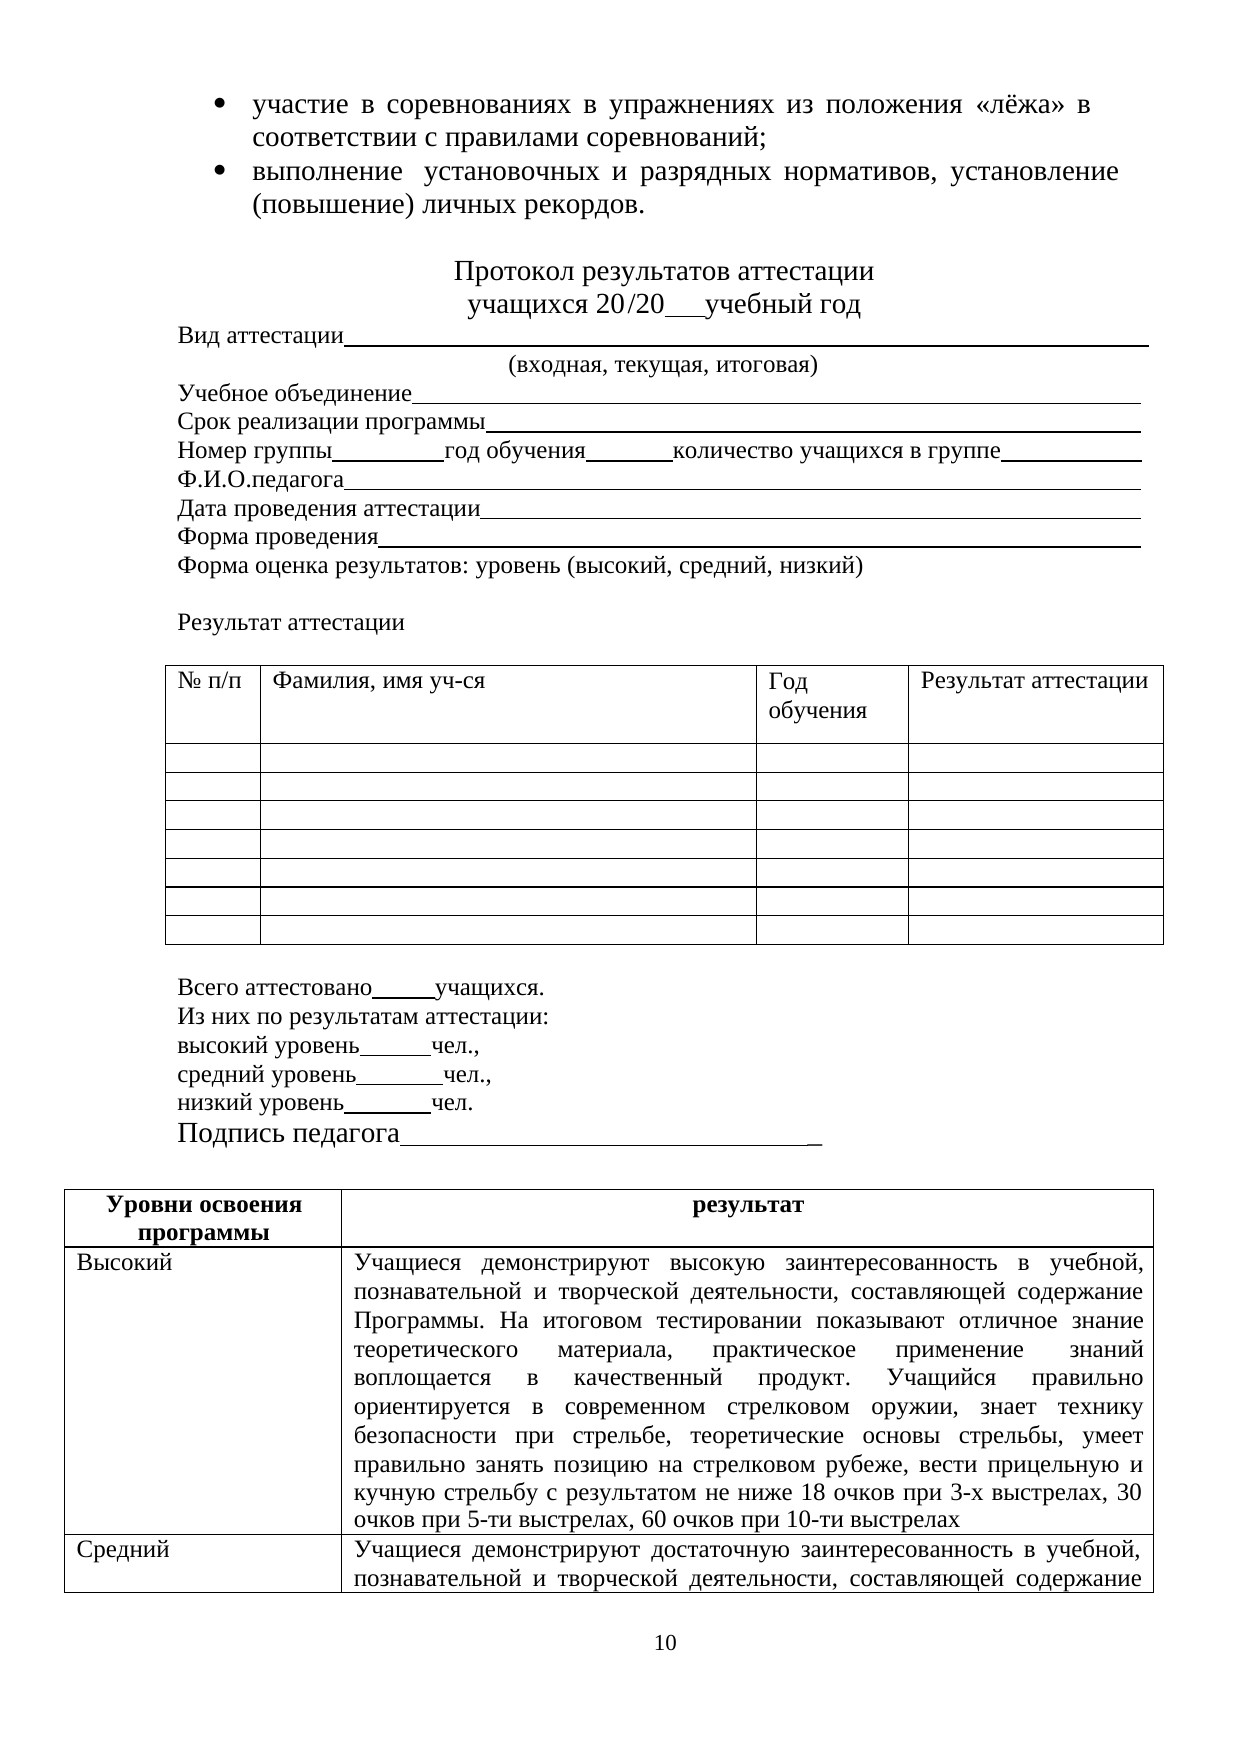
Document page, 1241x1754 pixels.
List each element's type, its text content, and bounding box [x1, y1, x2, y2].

list участие в соревнованиях в упражнениях из положения «лёжа» в соответствии с правилами соревнований; [214, 86, 1151, 153]
table_cell [166, 801, 260, 829]
table_cell [166, 916, 260, 944]
text высокий уровень чел., средний уровень чел., низкий уровень чел. [177, 1030, 492, 1116]
table_cell [166, 859, 260, 886]
table_header Год обучения [757, 666, 908, 743]
table_cell [261, 916, 756, 944]
table_cell [909, 773, 1163, 800]
table_cell [909, 744, 1163, 772]
table_cell [757, 773, 908, 800]
table_cell [166, 744, 260, 772]
text Вид аттестации (входная, текущая, итоговая) [177, 320, 1149, 378]
text Учебное объединение Срок реализации программы Номер группы год обучения количество учащихся в группе Ф.И.О.педагога Дата проведения аттестации Форма проведения Форма оценка результатов: уровень (высокий, средний, низкий) [177, 378, 1150, 579]
table_cell [261, 888, 756, 915]
table_cell Средний [65, 1535, 341, 1592]
table_cell [757, 916, 908, 944]
text Результат аттестации [177, 607, 1201, 636]
table_cell [261, 773, 756, 800]
table_cell [757, 859, 908, 886]
table_cell Учащиеся демонстрируют высокую заинтересованность в учебной, познавательной и творческой деятельности, составляющей содержание Программы. На итоговом тестировании показывают отличное знание теоретического материала, практическое применение знаний воплощается в качественный продукт. Учащийся правильно ориентируется в современном стрелковом оружии, знает технику безопасности при стрельбе, теоретические основы стрельбы, умеет правильно занять позицию на стрелковом рубеже, вести прицельную и кучную стрельбу с результатом не ниже 18 очков при 3-х выстрелах, 30 очков при 5-ти выстрелах, 60 очков при 10-ти выстрелах [342, 1248, 1153, 1534]
table_cell [261, 801, 756, 829]
table_cell [909, 801, 1163, 829]
table_cell [166, 888, 260, 915]
table_cell [909, 888, 1163, 915]
table_cell [757, 888, 908, 915]
table_cell [757, 830, 908, 857]
text Всего аттестовано учащихся. Из них по результатам аттестации: [177, 973, 549, 1030]
table_cell [909, 916, 1163, 944]
list выполнение установочных и разрядных нормативов, установление (повышение) личных рекордов. [214, 153, 1151, 220]
table_header № п/п [166, 666, 260, 743]
table_header Уровни освоения программы [65, 1190, 341, 1246]
table_cell [757, 801, 908, 829]
table_cell [757, 744, 908, 772]
table_cell [166, 773, 260, 800]
table_cell [166, 830, 260, 857]
table_cell [909, 830, 1163, 857]
table_cell [909, 859, 1163, 886]
table_header Результат аттестации [909, 666, 1163, 743]
table_cell Учащиеся демонстрируют достаточную заинтересованность в учебной, познавательной и творческой деятельности, составляющей содержание [342, 1535, 1153, 1592]
table_cell [261, 744, 756, 772]
text Протокол результатов аттестации учащихся 20 /20 учебный год [389, 253, 938, 320]
table_cell [261, 859, 756, 886]
table_header результат [342, 1190, 1153, 1246]
table_header Фамилия, имя уч-ся [261, 666, 756, 743]
table_cell Высокий [65, 1248, 341, 1534]
table_cell [261, 830, 756, 857]
text Подпись педагога _ [177, 1116, 1201, 1150]
